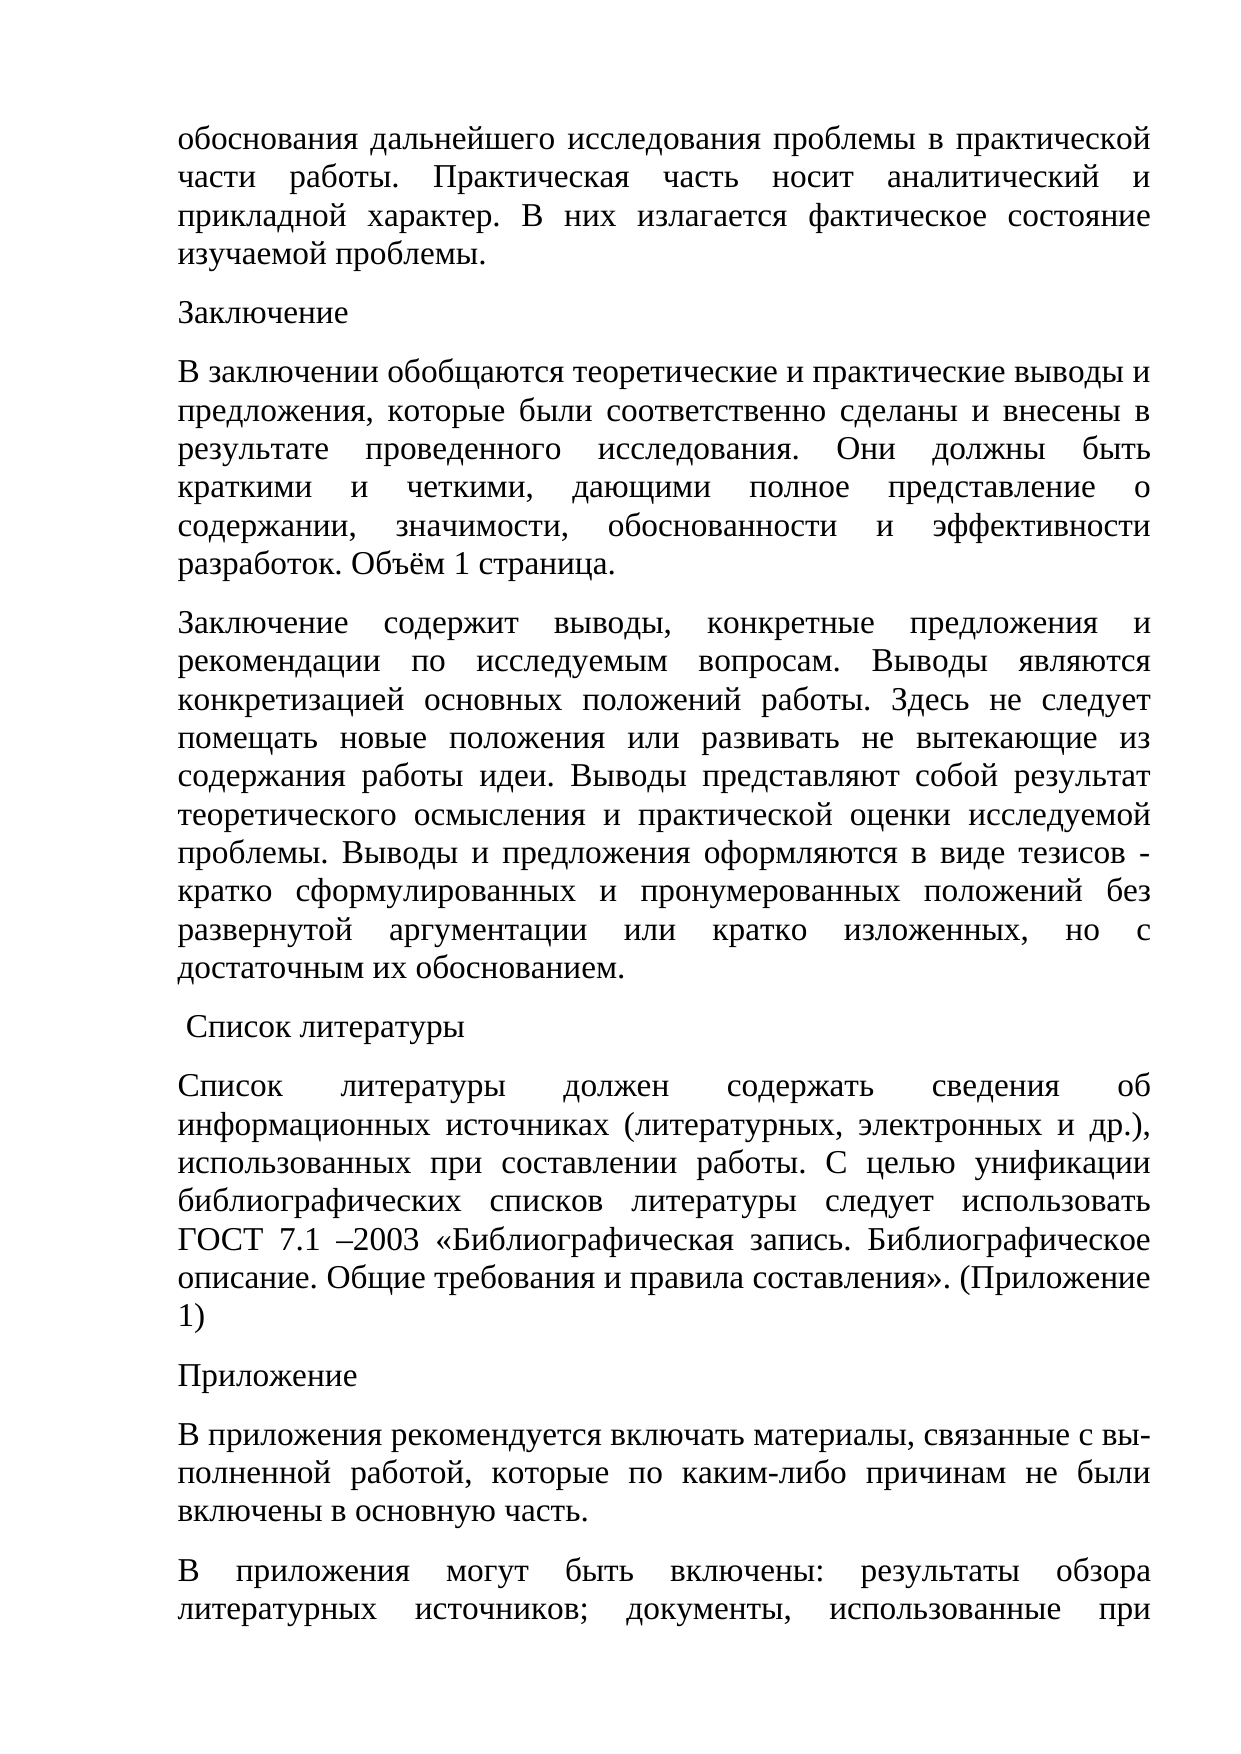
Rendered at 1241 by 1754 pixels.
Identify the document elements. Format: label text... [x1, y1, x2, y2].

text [177, 118, 1152, 271]
text Заключение [177, 292, 1152, 331]
text В заключении обобщаются теоретические и практические выводы и предложения, которые были соответственно сделаны и внесены в результате проведенного исследования. Они должны быть краткими и четкими, дающими полное представление о содержании, значимости, обоснованности и эффективности разработок. Объём 1 страница. [177, 351, 1152, 581]
text Список литературы должен содержать сведения об информационных источниках (литературных, электронных и др.), использованных при составлении работы. С целью унификации библиографических списков литературы следует использовать ГОСТ 7.1 –2003 «Библиографическая запись. Библиографическое описание. Общие требования и правила составления». (Приложение 1) [177, 1066, 1152, 1334]
text В приложения рекомендуется включать материалы, связанные с вы- полненной работой, которые по каким-либо причинам не были включены в основную часть. [177, 1414, 1152, 1529]
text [177, 1550, 1152, 1626]
text Заключение содержит выводы, конкретные предложения и рекомендации по исследуемым вопросам. Выводы являются конкретизацией основных положений работы. Здесь не следует помещать новые положения или развивать не вытекающие из содержания работы идеи. Выводы представляют собой результат теоретического осмысления и практической оценки исследуемой проблемы. Выводы и предложения оформляются в виде тезисов - кратко сформулированных и пронумерованных положений без развернутой аргументации или кратко изложенных, но с достаточным их обоснованием. [177, 602, 1152, 986]
text Приложение [177, 1355, 1152, 1393]
text Список литературы [177, 1006, 1152, 1045]
